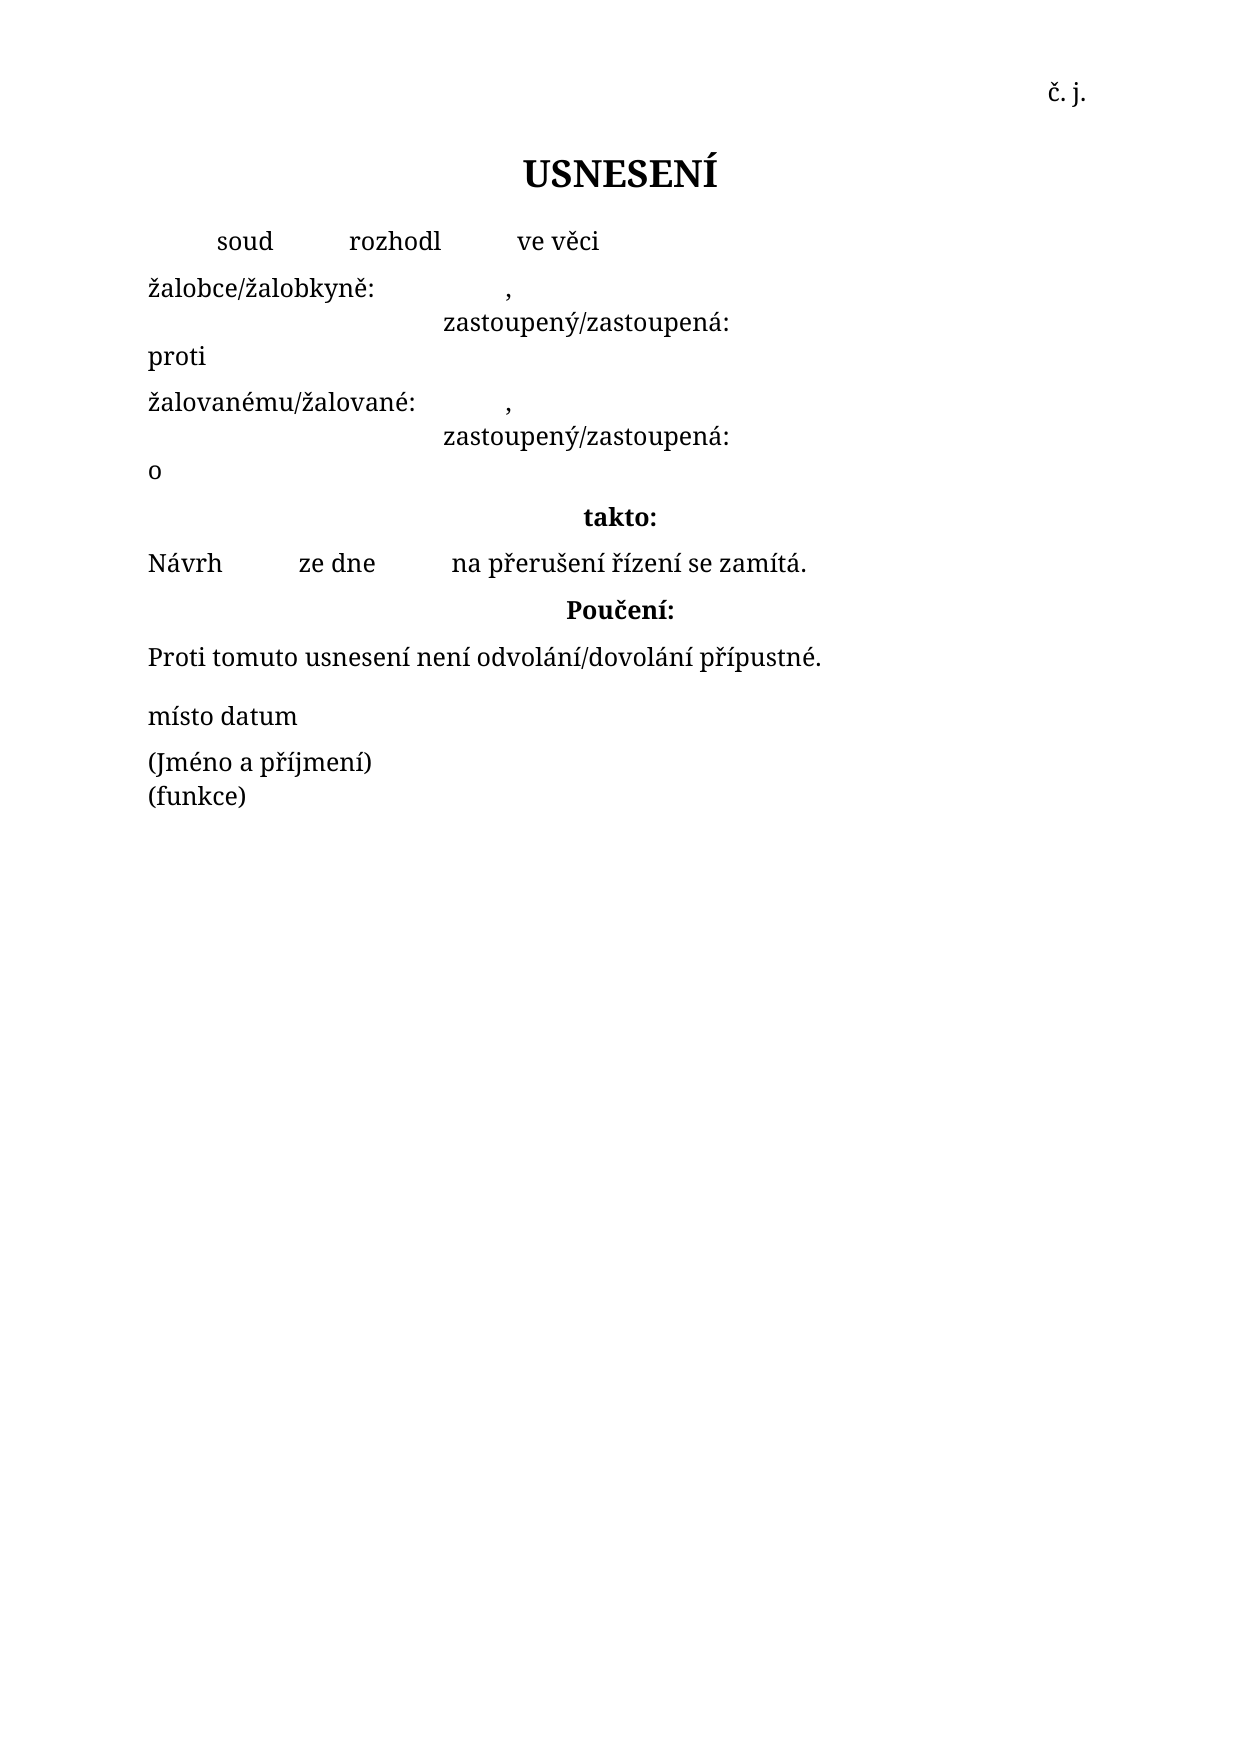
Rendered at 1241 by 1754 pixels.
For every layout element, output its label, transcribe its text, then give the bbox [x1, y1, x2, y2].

text místo datum [148, 698, 1093, 732]
text Proti tomuto usnesení není odvolání/dovolání přípustné. [148, 639, 1093, 673]
text USNESENÍ [148, 148, 1093, 199]
text soud rozhodl ve věci [148, 224, 1093, 258]
text žalovanému/žalované: , zastoupený/zastoupená: [148, 385, 1093, 453]
text (funkce) [148, 779, 1093, 813]
text proti [148, 338, 1093, 372]
text Návrh ze dne na přerušení řízení se zamítá. [148, 546, 1093, 580]
text žalobce/žalobkyně: , zastoupený/zastoupená: [148, 270, 1093, 338]
text takto: [148, 499, 1093, 534]
text Poučení: [148, 593, 1093, 627]
text o [148, 453, 1093, 487]
text (Jméno a příjmení) [148, 745, 1093, 779]
